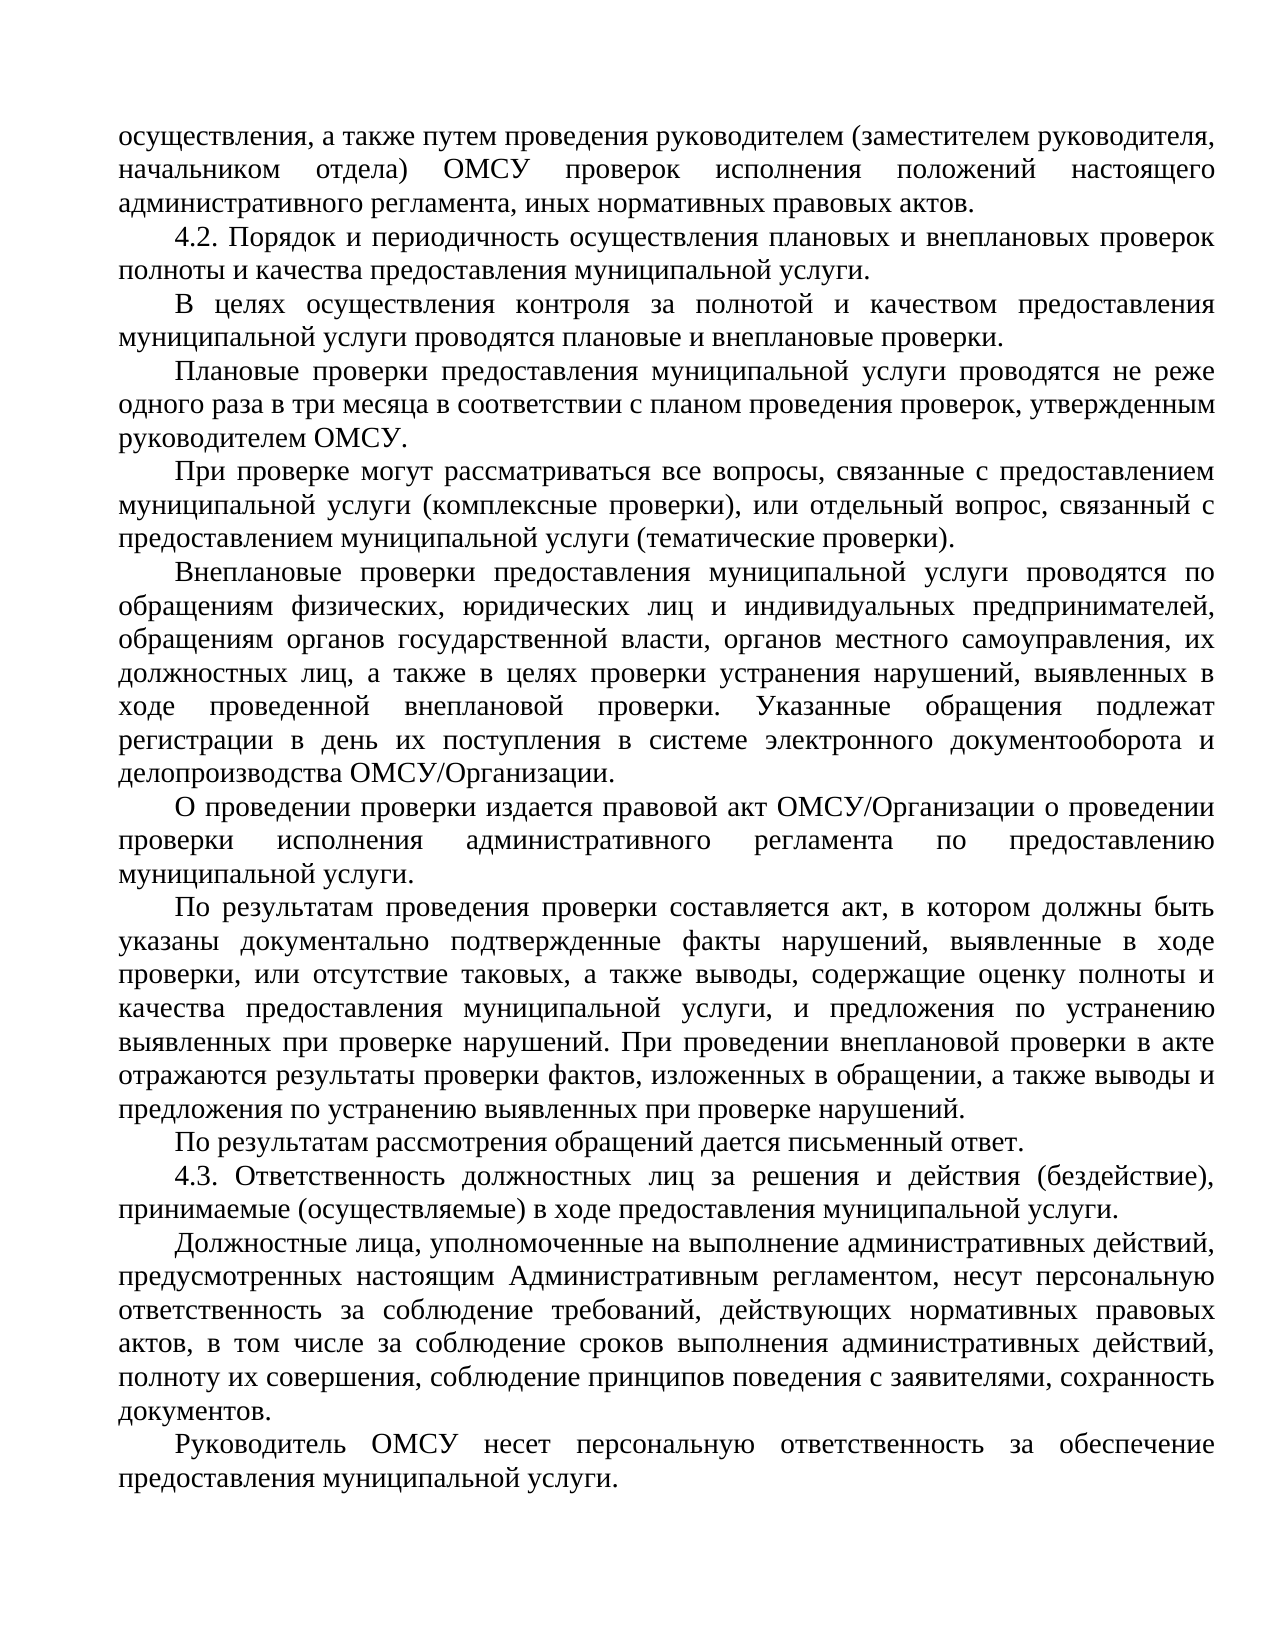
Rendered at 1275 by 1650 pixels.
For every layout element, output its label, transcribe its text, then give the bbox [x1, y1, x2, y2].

text Плановые проверки предоставления муниципальной услуги проводятся не реже одного раза в три месяца в соответствии с планом проведения проверок, утвержденным руководителем ОМСУ. [118, 353, 1216, 453]
text По результатам рассмотрения обращений дается письменный ответ. [118, 1124, 1216, 1158]
text По результатам проведения проверки составляется акт, в котором должны быть указаны документально подтвержденные факты нарушений, выявленные в ходе проверки, или отсутствие таковых, а также выводы, содержащие оценку полноты и качества предоставления муниципальной услуги, и предложения по устранению выявленных при проверке нарушений. При проведении внеплановой проверки в акте отражаются результаты проверки фактов, изложенных в обращении, а также выводы и предложения по устранению выявленных при проверке нарушений. [118, 889, 1216, 1124]
text 4.2. Порядок и периодичность осуществления плановых и внеплановых проверок полноты и качества предоставления муниципальной услуги. [118, 219, 1216, 286]
text Внеплановые проверки предоставления муниципальной услуги проводятся по обращениям физических, юридических лиц и индивидуальных предпринимателей, обращениям органов государственной власти, органов местного самоуправления, их должностных лиц, а также в целях проверки устранения нарушений, выявленных в ходе проведенной внеплановой проверки. Указанные обращения подлежат регистрации в день их поступления в системе электронного документооборота и делопроизводства ОМСУ/Организации. [118, 554, 1216, 789]
text 4.3. Ответственность должностных лиц за решения и действия (бездействие), принимаемые (осуществляемые) в ходе предоставления муниципальной услуги. [118, 1158, 1216, 1225]
text При проверке могут рассматриваться все вопросы, связанные с предоставлением муниципальной услуги (комплексные проверки), или отдельный вопрос, связанный с предоставлением муниципальной услуги (тематические проверки). [118, 453, 1216, 554]
text В целях осуществления контроля за полнотой и качеством предоставления муниципальной услуги проводятся плановые и внеплановые проверки. [118, 286, 1216, 353]
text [118, 118, 1216, 219]
text Должностные лица, уполномоченные на выполнение административных действий, предусмотренных настоящим Административным регламентом, несут персональную ответственность за соблюдение требований, действующих нормативных правовых актов, в том числе за соблюдение сроков выполнения административных действий, полноту их совершения, соблюдение принципов поведения с заявителями, сохранность документов. [118, 1225, 1216, 1426]
text Руководитель ОМСУ несет персональную ответственность за обеспечение предоставления муниципальной услуги. [118, 1426, 1216, 1493]
text О проведении проверки издается правовой акт ОМСУ/Организации о проведении проверки исполнения административного регламента по предоставлению муниципальной услуги. [118, 789, 1216, 889]
